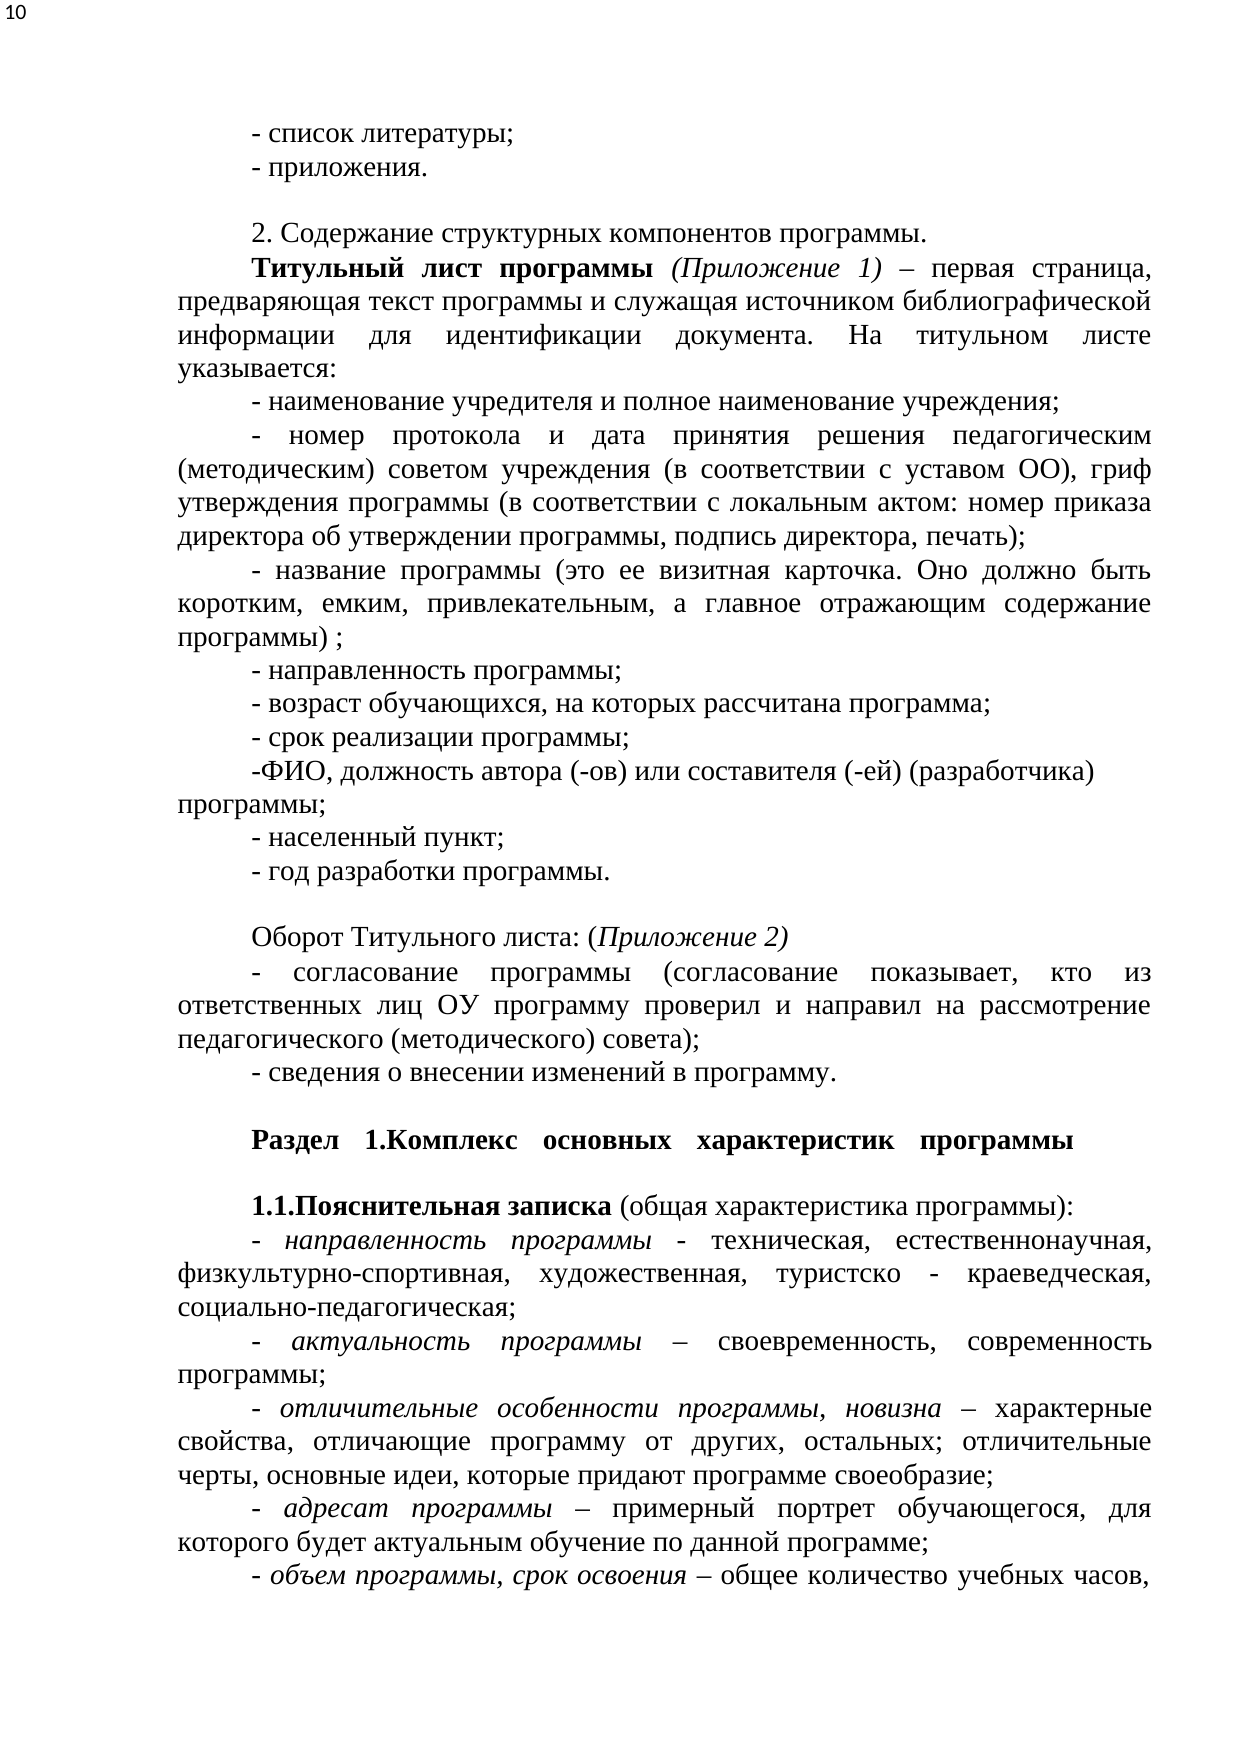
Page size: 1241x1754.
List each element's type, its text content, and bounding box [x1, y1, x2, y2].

list объем программы, срок освоения – общее количество учебных часов, [251, 1557, 1180, 1591]
list возраст обучающихся, на которых рассчитана программа; [251, 686, 1180, 719]
list список литературы; [251, 115, 1180, 149]
list номер протокола и дата принятия решения педагогическим (методическим) советом учреждения (в соответствии с уставом ОО), гриф утверждения программы (в соответствии с локальным актом: номер приказа директора об утверждении программы, подпись директора, печать); [177, 417, 1152, 552]
text Титульный лист программы (Приложение 1) – первая страница, предваряющая текст программы и служащая источником библиографической информации для идентификации документа. На титульном листе указывается: [177, 250, 1152, 384]
list актуальность программы – своевременность, современность программы; [177, 1323, 1152, 1390]
list наименование учредителя и полное наименование учреждения; [251, 384, 1180, 417]
text -ФИО, должность автора (-ов) или составителя (-ей) (разработчика) программы; [177, 753, 1152, 820]
list населенный пункт; [251, 820, 1180, 853]
text Оборот Титульного листа: (Приложение 2) [251, 920, 1180, 954]
list согласование программы (согласование показывает, кто из ответственных лиц ОУ программу проверил и направил на рассмотрение педагогического (методического) совета); [177, 954, 1152, 1054]
list сведения о внесении изменений в программу. [251, 1054, 1180, 1088]
list направленность программы; [251, 652, 1180, 686]
list срок реализации программы; [251, 719, 1180, 753]
text Раздел 1.Комплекс основных характеристик программы 1.1.Пояснительная записка (общая характеристика программы): [251, 1089, 1074, 1222]
list направленность программы - техническая, естественнонаучная, физкультурно-спортивная, художественная, туристско - краеведческая, социально-педагогическая; [177, 1222, 1152, 1323]
list адресат программы – примерный портрет обучающегося, для которого будет актуальным обучение по данной программе; [177, 1490, 1152, 1557]
list отличительные особенности программы, новизна – характерные свойства, отличающие программу от других, остальных; отличительные черты, основные идеи, которые придают программе своеобразие; [177, 1390, 1152, 1490]
list название программы (это ее визитная карточка. Оно должно быть коротким, емким, привлекательным, а главное отражающим содержание программы) ; [177, 552, 1152, 652]
list год разработки программы. [251, 853, 1180, 887]
list приложения. [251, 149, 1180, 183]
list Содержание структурных компонентов программы. [251, 216, 1180, 250]
